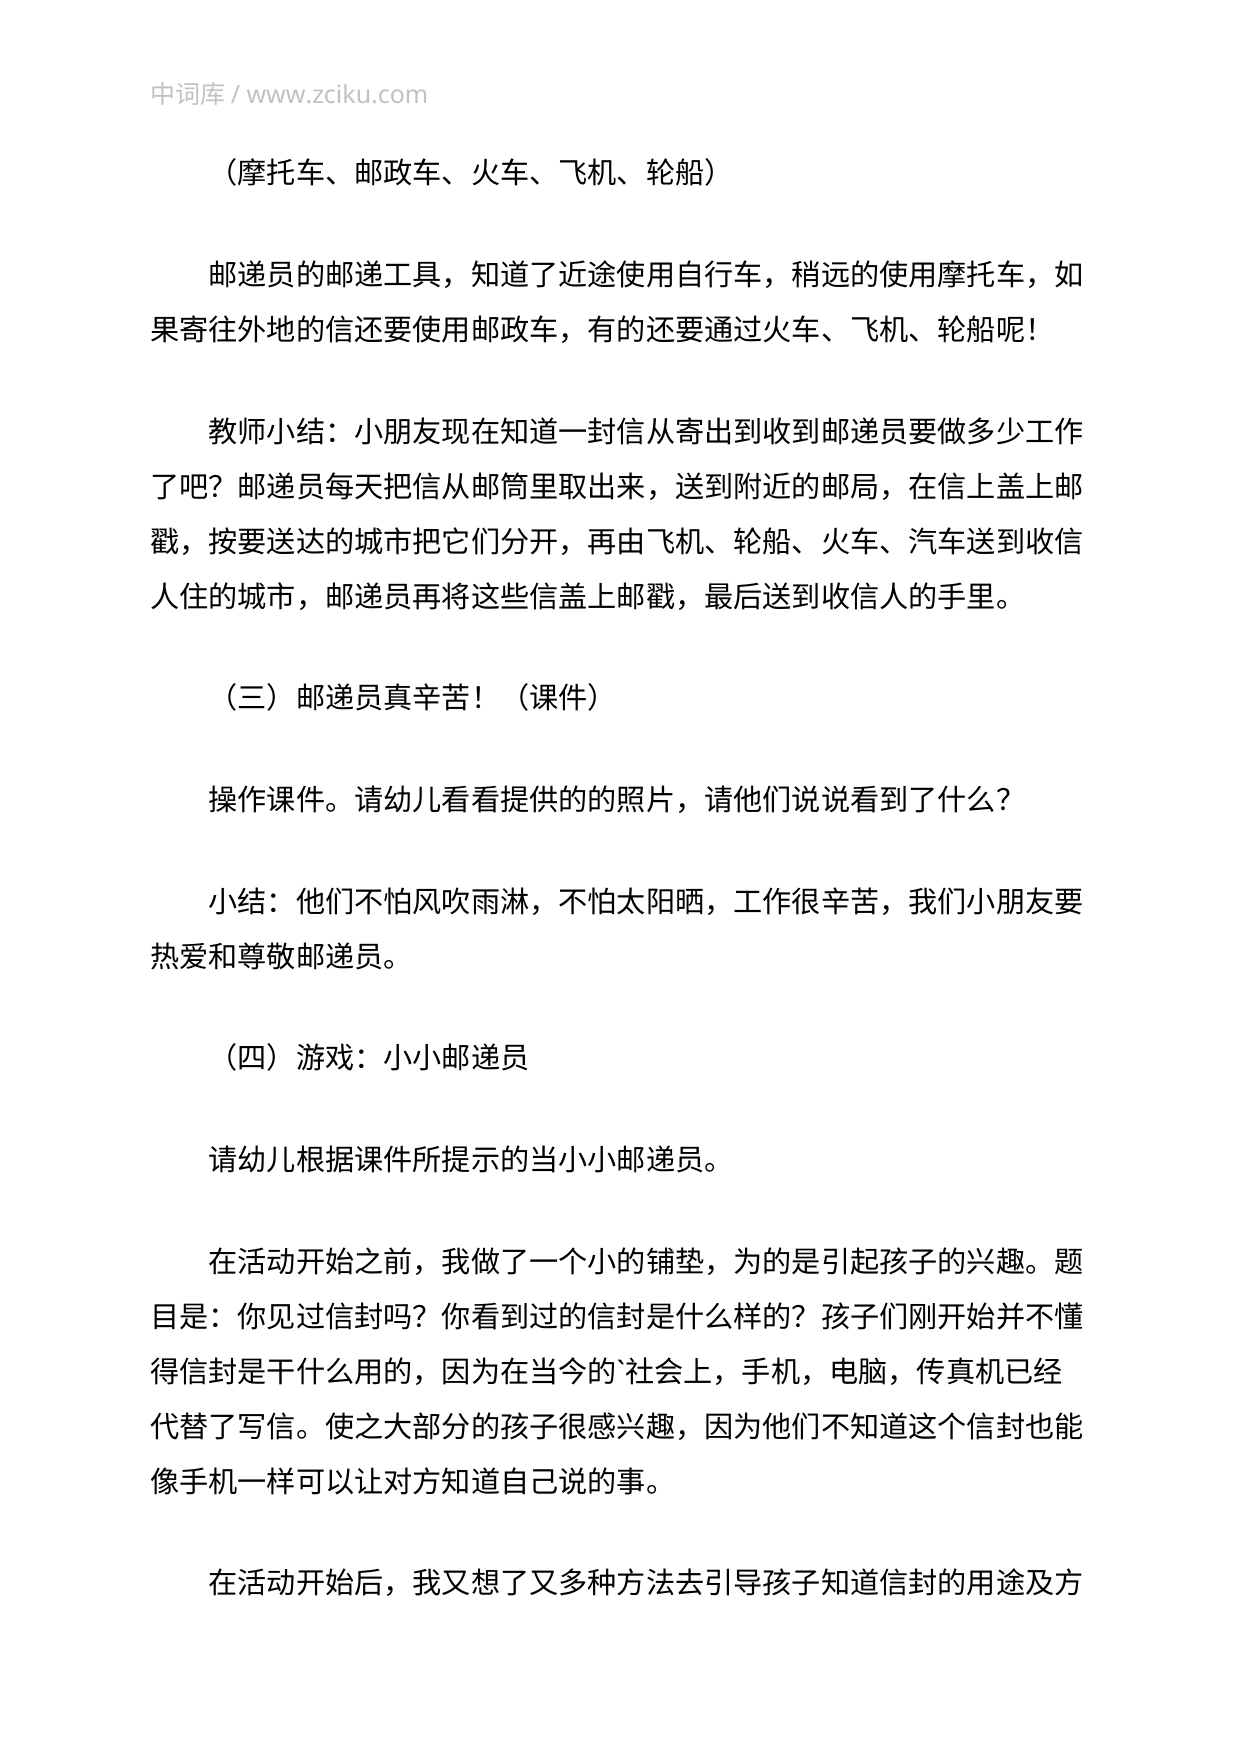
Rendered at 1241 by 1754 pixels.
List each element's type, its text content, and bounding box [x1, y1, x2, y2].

text （四）游戏：小小邮递员 [150, 1035, 1090, 1077]
text 操作课件。请幼儿看看提供的的照片，请他们说说看到了什么？ [150, 777, 1090, 819]
text 请幼儿根据课件所提示的当小小邮递员。 [150, 1137, 1090, 1179]
text （摩托车、邮政车、火车、飞机、轮船） [150, 150, 1090, 192]
text 教师小结：小朋友现在知道一封信从寄出到收到邮递员要做多少工作了吧？邮递员每天把信从邮筒里取出来，送到附近的邮局，在信上盖上邮戳，按要送达的城市把它们分开，再由飞机、轮船、火车、汽车送到收信人住的城市，邮递员再将这些信盖上邮戳，最后送到收信人的手里。 [150, 408, 1090, 615]
text 小结：他们不怕风吹雨淋，不怕太阳晒，工作很辛苦，我们小朋友要热爱和尊敬邮递员。 [150, 878, 1090, 976]
text 邮递员的邮递工具，知道了近途使用自行车，稍远的使用摩托车，如果寄往外地的信还要使用邮政车，有的还要通过火车、飞机、轮船呢！ [150, 252, 1090, 349]
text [150, 1560, 1090, 1602]
text （三）邮递员真辛苦！（课件） [150, 675, 1090, 717]
text 在活动开始之前，我做了一个小的铺垫，为的是引起孩子的兴趣。题目是：你见过信封吗？你看到过的信封是什么样的？孩子们刚开始并不懂得信封是干什么用的，因为在当今的`社会上，手机，电脑，传真机已经代替了写信。使之大部分的孩子很感兴趣，因为他们不知道这个信封也能像手机一样可以让对方知道自己说的事。 [150, 1239, 1090, 1501]
